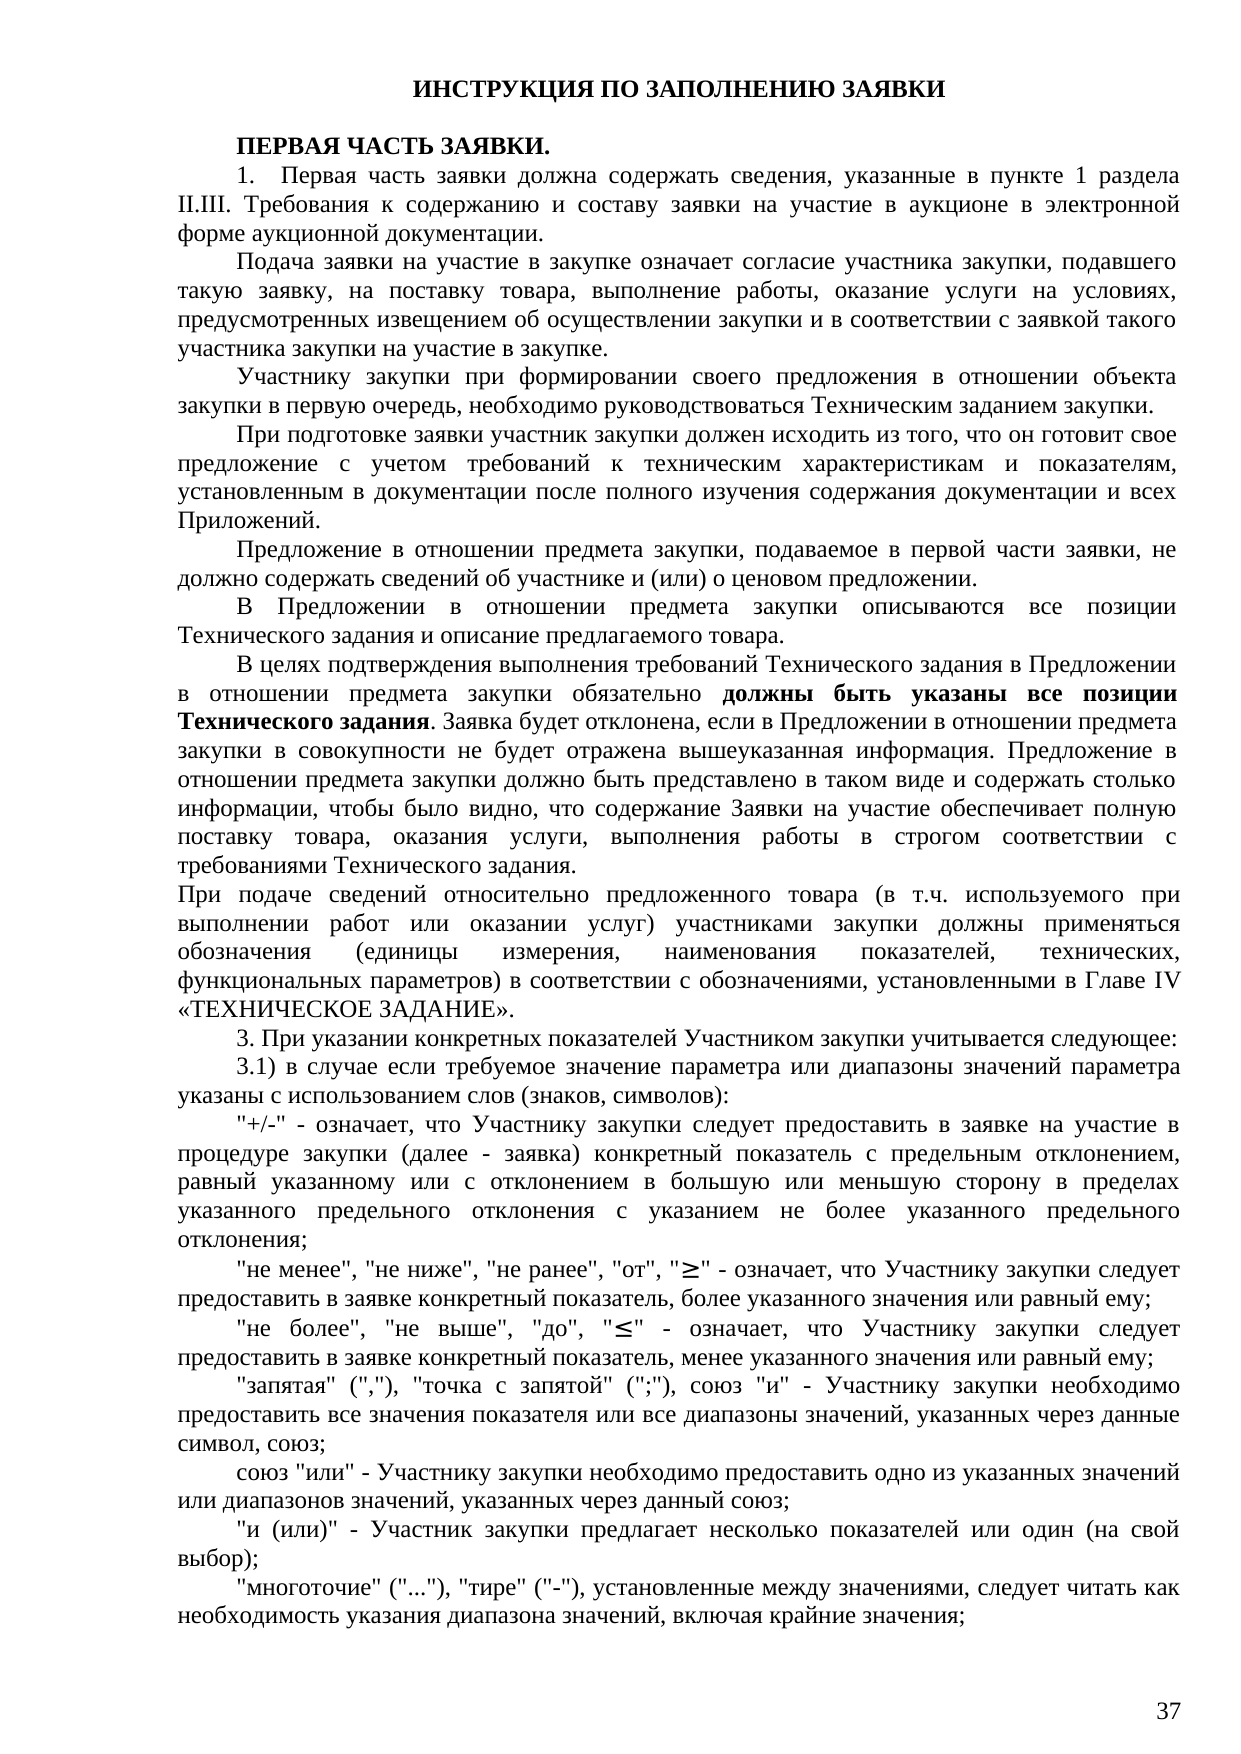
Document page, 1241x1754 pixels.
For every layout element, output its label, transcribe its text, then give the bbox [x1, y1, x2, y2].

text союз "или" - Участнику закупки необходимо предоставить одно из указанных значений или диапазонов значений, указанных через данный союз; [177, 1457, 1181, 1514]
text Предложение в отношении предмета закупки, подаваемое в первой части заявки, не должно содержать сведений об участнике и (или) о ценовом предложении. [177, 534, 1178, 591]
text ПЕРВАЯ ЧАСТЬ ЗАЯВКИ. [177, 131, 1181, 160]
text "запятая" (","), "точка с запятой" (";"), союз "и" - Участнику закупки необходимо предоставить все значения показателя или все диапазоны значений, указанных через данные символ, союз; [177, 1371, 1181, 1457]
list Первая часть заявки должна содержать сведения, указанные в пункте 1 раздела II.III. Требования к содержанию и составу заявки на участие в аукционе в электронной форме аукционной документации. [177, 160, 1181, 246]
text "и (или)" - Участник закупки предлагает несколько показателей или один (на свой выбор); [177, 1514, 1181, 1572]
text "+/-" - означает, что Участнику закупки следует предоставить в заявке на участие в процедуре закупки (далее - заявка) конкретный показатель с предельным отклонением, равный указанному или с отклонением в большую или меньшую сторону в пределах указанного предельного отклонения с указанием не более указанного предельного отклонения; [177, 1109, 1181, 1253]
text Участнику закупки при формировании своего предложения в отношении объекта закупки в первую очередь, необходимо руководствоваться Техническим заданием закупки. [177, 361, 1178, 419]
text В Предложении в отношении предмета закупки описываются все позиции Технического задания и описание предлагаемого товара. [177, 591, 1178, 649]
text "не менее", "не ниже", "не ранее", "от", "≥" - означает, что Участнику закупки следует предоставить в заявке конкретный показатель, более указанного значения или равный ему; [177, 1253, 1181, 1312]
text 3.1) в случае если требуемое значение параметра или диапазоны значений параметра указаны с использованием слов (знаков, символов): [177, 1051, 1181, 1109]
text При подаче сведений относительно предложенного товара (в т.ч. используемого при выполнении работ или оказании услуг) участниками закупки должны применяться обозначения (единицы измерения, наименования показателей, технических, функциональных параметров) в соответствии с обозначениями, установленными в Главе IV «ТЕХНИЧЕСКОЕ ЗАДАНИЕ». [177, 879, 1181, 1023]
text ИНСТРУКЦИЯ ПО ЗАПОЛНЕНИЮ ЗАЯВКИ [177, 74, 1181, 103]
text "не более", "не выше", "до", "≤" - означает, что Участнику закупки следует предоставить в заявке конкретный показатель, менее указанного значения или равный ему; [177, 1312, 1181, 1371]
text "многоточие" ("..."), "тире" ("-"), установленные между значениями, следует читать как необходимость указания диапазона значений, включая крайние значения; [177, 1572, 1181, 1629]
text 3. При указании конкретных показателей Участником закупки учитывается следующее: [177, 1023, 1181, 1051]
text В целях подтверждения выполнения требований Технического задания в Предложении в отношении предмета закупки обязательно должны быть указаны все позиции Технического задания. Заявка будет отклонена, если в Предложении в отношении предмета закупки в совокупности не будет отражена вышеуказанная информация. Предложение в отношении предмета закупки должно быть представлено в таком виде и содержать столько информации, чтобы было видно, что содержание Заявки на участие обеспечивает полную поставку товара, оказания услуги, выполнения работы в строгом соответствии с требованиями Технического задания. [177, 649, 1178, 879]
text При подготовке заявки участник закупки должен исходить из того, что он готовит свое предложение с учетом требований к техническим характеристикам и показателям, установленным в документации после полного изучения содержания документации и всех Приложений. [177, 419, 1178, 534]
text Подача заявки на участие в закупке означает согласие участника закупки, подавшего такую заявку, на поставку товара, выполнение работы, оказание услуги на условиях, предусмотренных извещением об осуществлении закупки и в соответствии с заявкой такого участника закупки на участие в закупке. [177, 246, 1178, 361]
